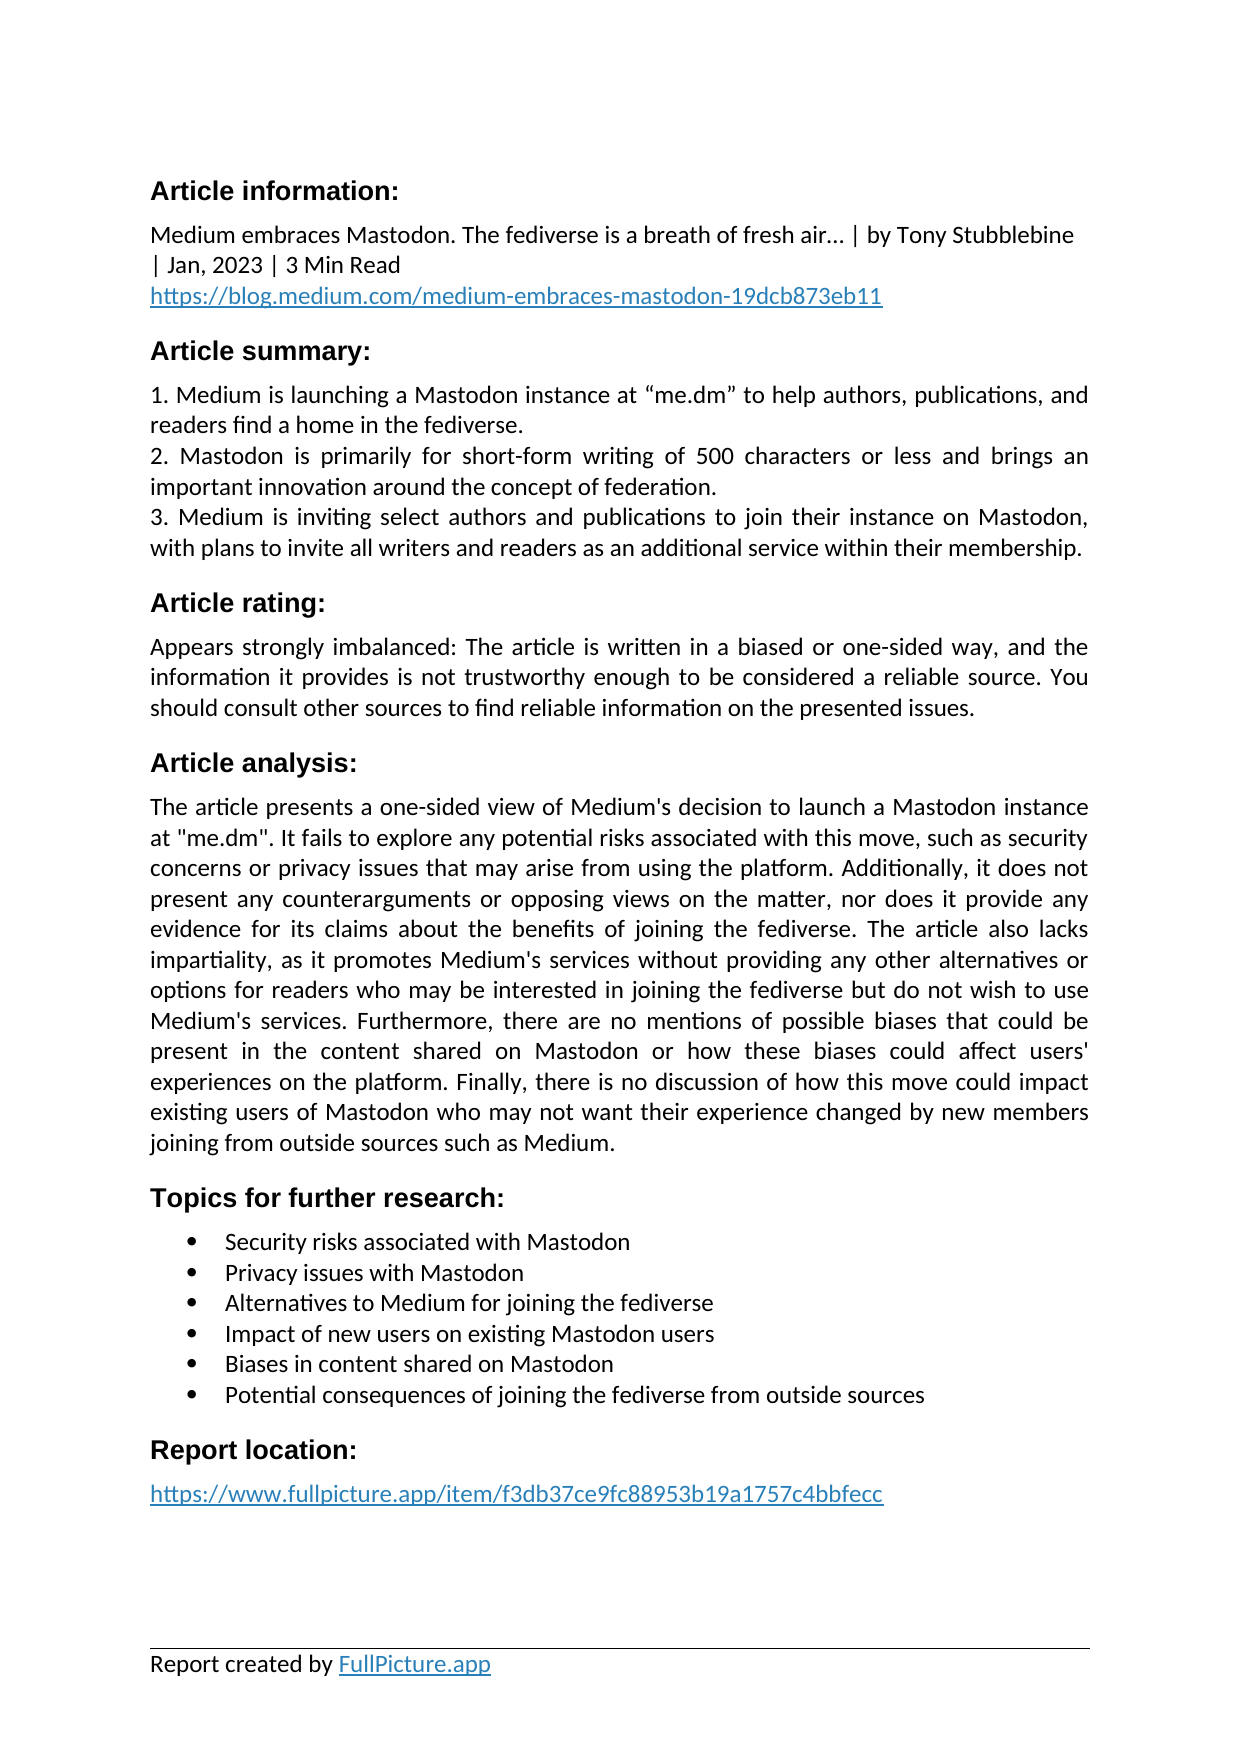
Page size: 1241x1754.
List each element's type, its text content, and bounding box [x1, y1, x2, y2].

text Appears strongly imbalanced: The article is written in a biased or one-sided way, and the information it provides is not trustworthy enough to be considered a reliable source. You should consult other sources to find reliable information on the presented issues. [150, 631, 1090, 722]
text The article presents a one-sided view of Medium's decision to launch a Mastodon instance at "me.dm". It fails to explore any potential risks associated with this move, such as security concerns or privacy issues that may arise from using the platform. Additionally, it does not present any counterarguments or opposing views on the matter, nor does it provide any evidence for its claims about the benefits of joining the fediverse. The article also lacks impartiality, as it promotes Medium's services without providing any other alternatives or options for readers who may be interested in joining the fediverse but do not wish to use Medium's services. Furthermore, there are no mentions of possible biases that could be present in the content shared on Mastodon or how these biases could affect users' experiences on the platform. Finally, there is no discussion of how this move could impact existing users of Mastodon who may not want their experience changed by new members joining from outside sources such as Medium. [150, 791, 1090, 1157]
list Impact of new users on existing Mastodon users [187, 1318, 1090, 1348]
list Alternatives to Medium for joining the fediverse [187, 1287, 1090, 1318]
subtitle Article rating: [150, 587, 1090, 618]
text 1. Medium is launching a Mastodon instance at “me.dm” to help authors, publications, and readers find a home in the fediverse. [150, 379, 1090, 440]
subtitle Article summary: [150, 335, 1090, 367]
text 2. Mastodon is primarily for short-form writing of 500 characters or less and brings an important innovation around the concept of federation. [150, 440, 1090, 501]
text Medium embraces Mastodon. The fediverse is a breath of fresh air… | by Tony Stubblebine | Jan, 2023 | 3 Min Readhttps://blog.medium.com/medium-embraces-mastodon-19dcb873eb11 [150, 219, 1090, 310]
subtitle Article information: [150, 175, 1090, 206]
text https://www.fullpicture.app/item/f3db37ce9fc88953b19a1757c4bbfecc [150, 1478, 1090, 1509]
subtitle Topics for further research: [150, 1182, 1090, 1214]
list Biases in content shared on Mastodon [187, 1348, 1090, 1379]
list Potential consequences of joining the fediverse from outside sources [187, 1379, 1090, 1409]
list Security risks associated with Mastodon [187, 1226, 1090, 1257]
subtitle Report location: [150, 1434, 1090, 1466]
list Privacy issues with Mastodon [187, 1257, 1090, 1287]
text 3. Medium is inviting select authors and publications to join their instance on Mastodon, with plans to invite all writers and readers as an additional service within their membership. [150, 501, 1090, 562]
subtitle Article analysis: [150, 747, 1090, 779]
